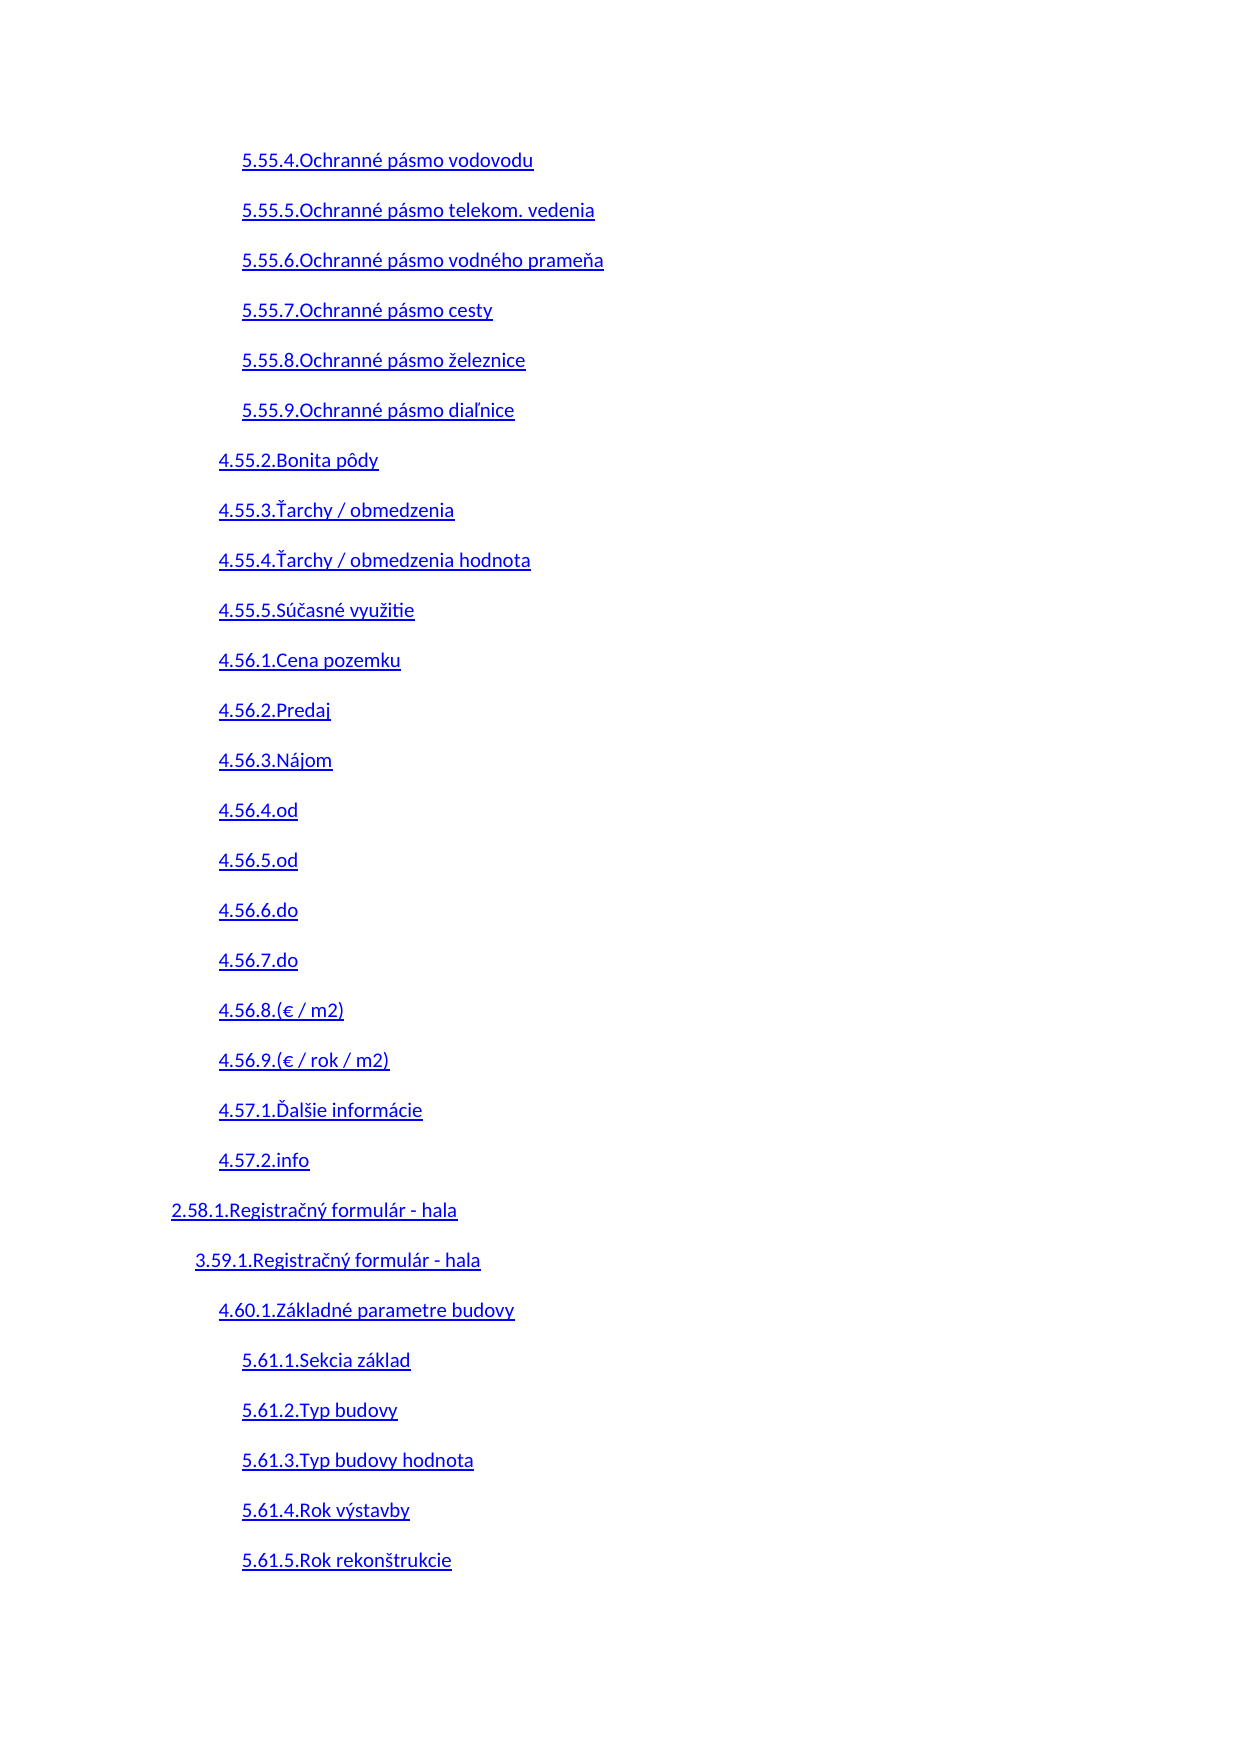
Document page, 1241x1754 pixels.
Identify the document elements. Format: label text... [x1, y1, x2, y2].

text 5.61.3.Typ budovy hodnota [148, 1448, 1093, 1473]
text 3.59.1.Registračný formulár - hala [148, 1248, 1093, 1273]
text 4.56.3.Nájom [148, 748, 1093, 773]
text 4.55.2.Bonita pôdy [148, 448, 1093, 473]
text 4.56.2.Predaj [148, 698, 1093, 723]
text 5.61.2.Typ budovy [148, 1398, 1093, 1423]
text 5.55.8.Ochranné pásmo železnice [148, 348, 1093, 373]
text 4.57.1.Ďalšie informácie [148, 1098, 1093, 1123]
text 4.56.5.od [148, 848, 1093, 873]
text 4.56.9.(€ / rok / m2) [148, 1048, 1093, 1073]
text 4.56.1.Cena pozemku [148, 648, 1093, 673]
text 4.56.6.do [148, 898, 1093, 923]
text 4.55.5.Súčasné využitie [148, 598, 1093, 623]
text 4.55.3.Ťarchy / obmedzenia [148, 498, 1093, 523]
text 2.58.1.Registračný formulár - hala [148, 1198, 1093, 1223]
text 4.60.1.Základné parametre budovy [148, 1298, 1093, 1323]
text 5.55.6.Ochranné pásmo vodného prameňa [148, 248, 1093, 273]
text 5.61.5.Rok rekonštrukcie [148, 1548, 1093, 1573]
text 5.61.1.Sekcia základ [148, 1348, 1093, 1373]
text 4.57.2.info [148, 1148, 1093, 1173]
text 4.56.7.do [148, 948, 1093, 973]
text 5.61.4.Rok výstavby [148, 1498, 1093, 1523]
text 5.55.9.Ochranné pásmo diaľnice [148, 398, 1093, 423]
text 4.56.4.od [148, 798, 1093, 823]
text 4.56.8.(€ / m2) [148, 998, 1093, 1023]
text 4.55.4.Ťarchy / obmedzenia hodnota [148, 548, 1093, 573]
text 5.55.5.Ochranné pásmo telekom. vedenia [148, 198, 1093, 223]
text 5.55.4.Ochranné pásmo vodovodu [148, 148, 1093, 173]
text 5.55.7.Ochranné pásmo cesty [148, 298, 1093, 323]
